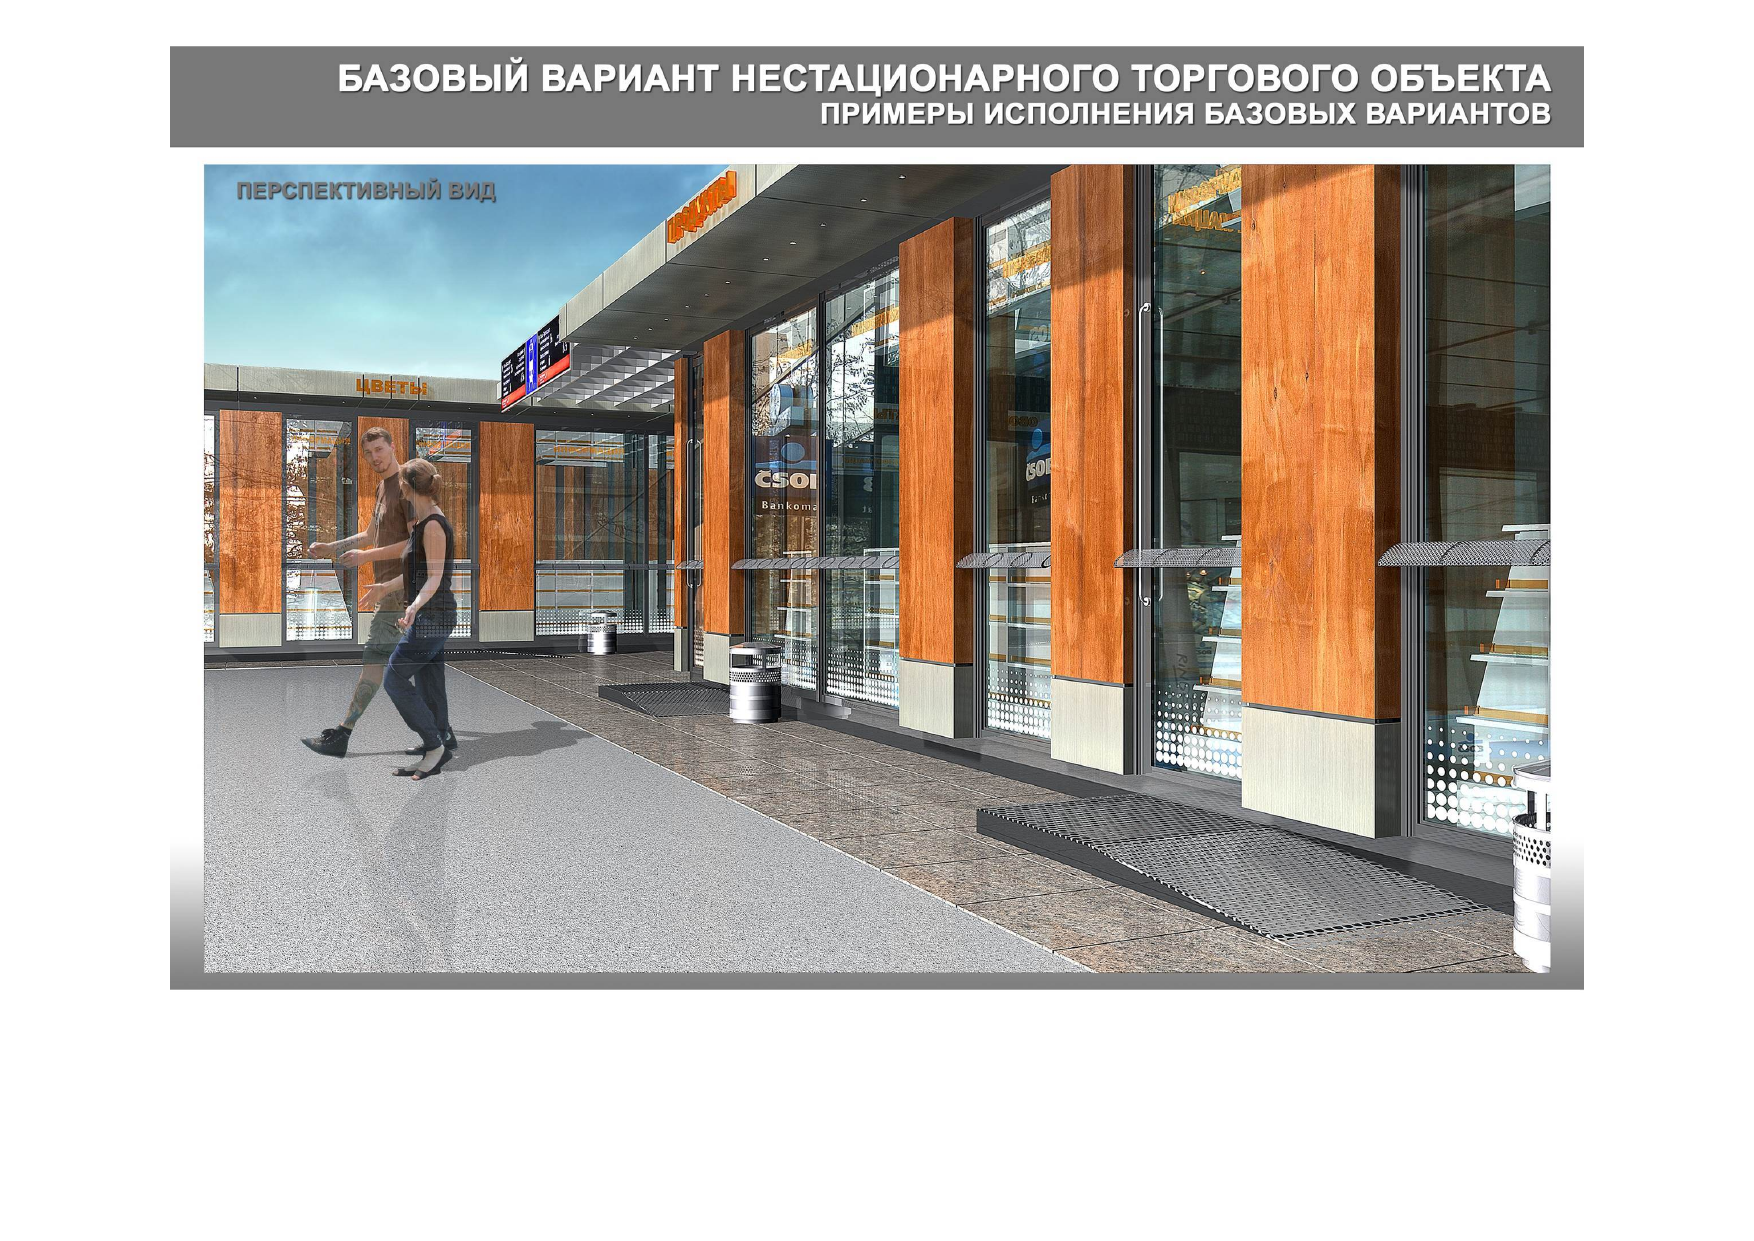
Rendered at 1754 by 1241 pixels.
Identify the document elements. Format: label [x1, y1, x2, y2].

picture [170, 29, 1584, 1004]
